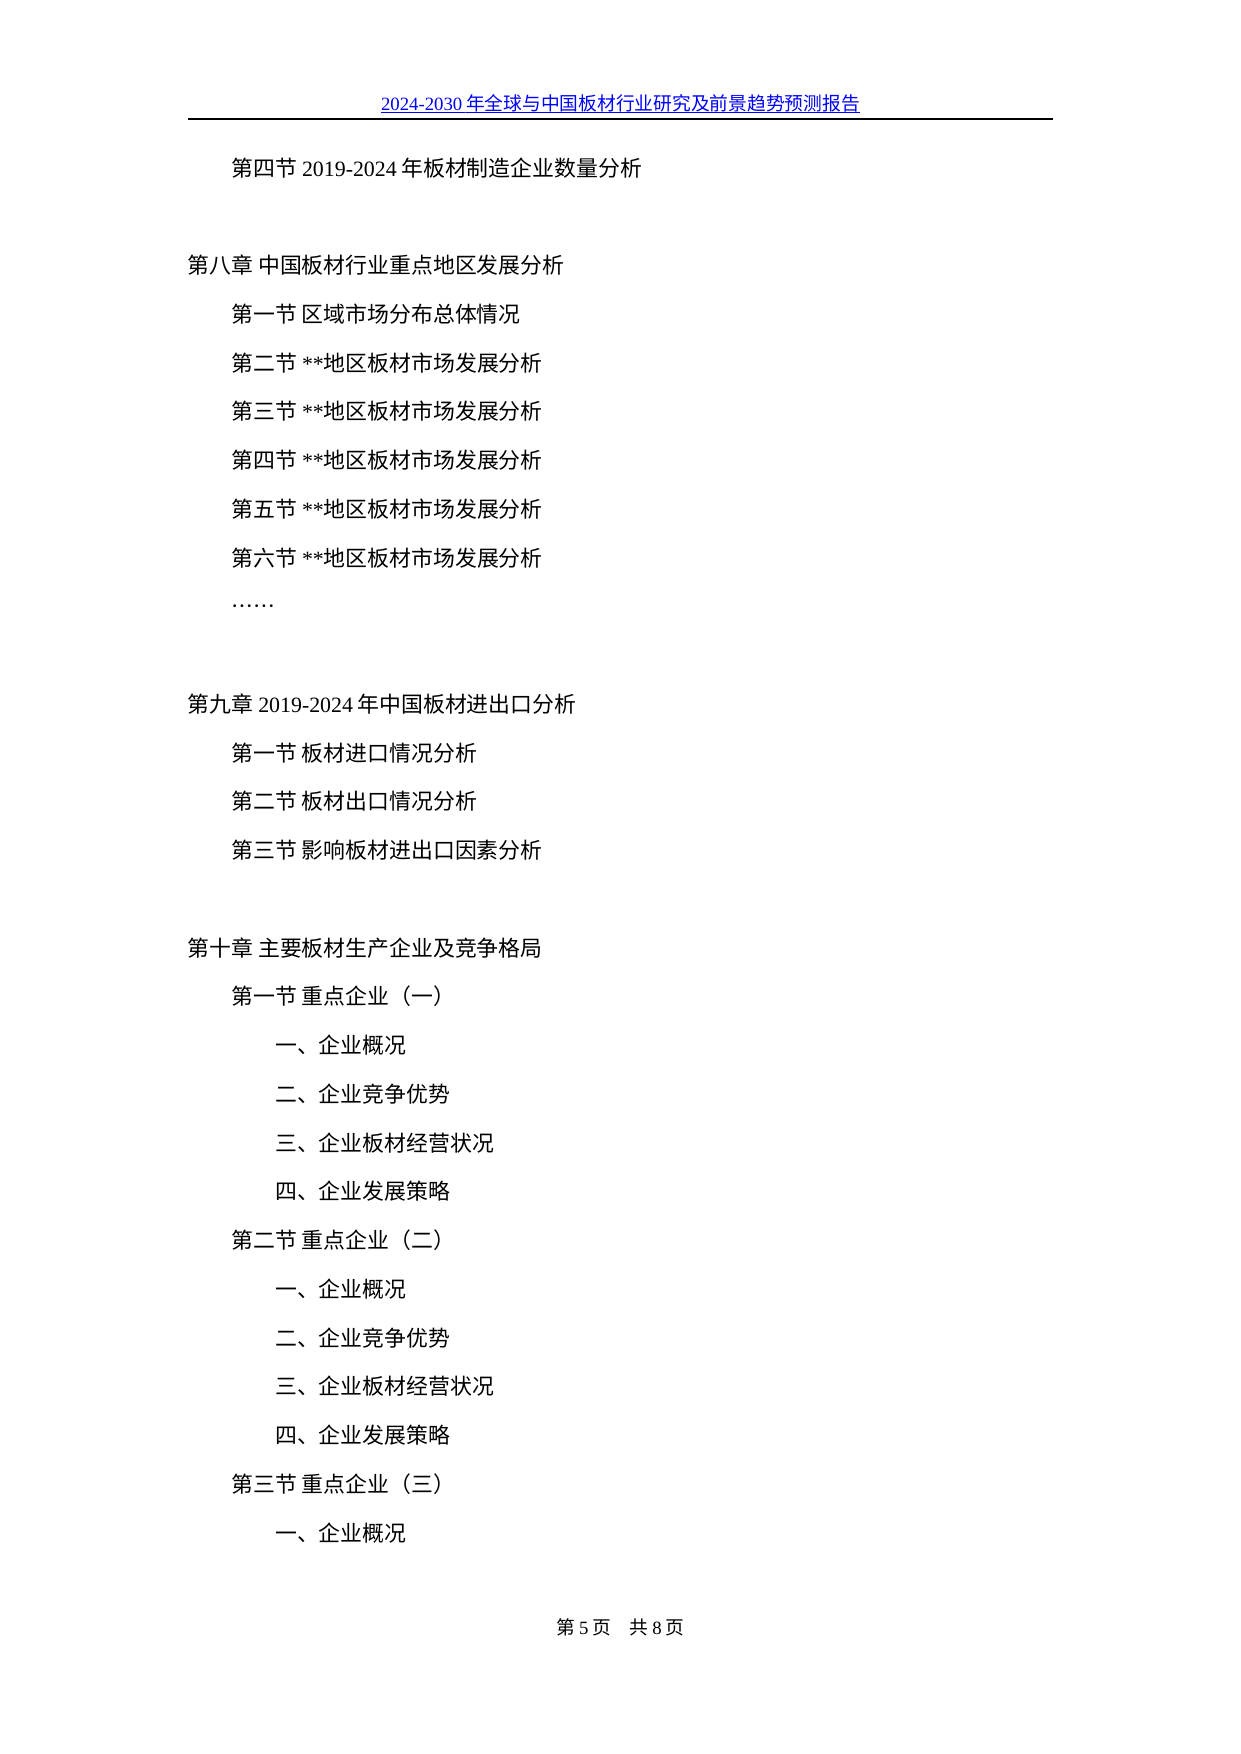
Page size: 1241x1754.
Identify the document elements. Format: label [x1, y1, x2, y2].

text [187, 150, 1053, 1548]
